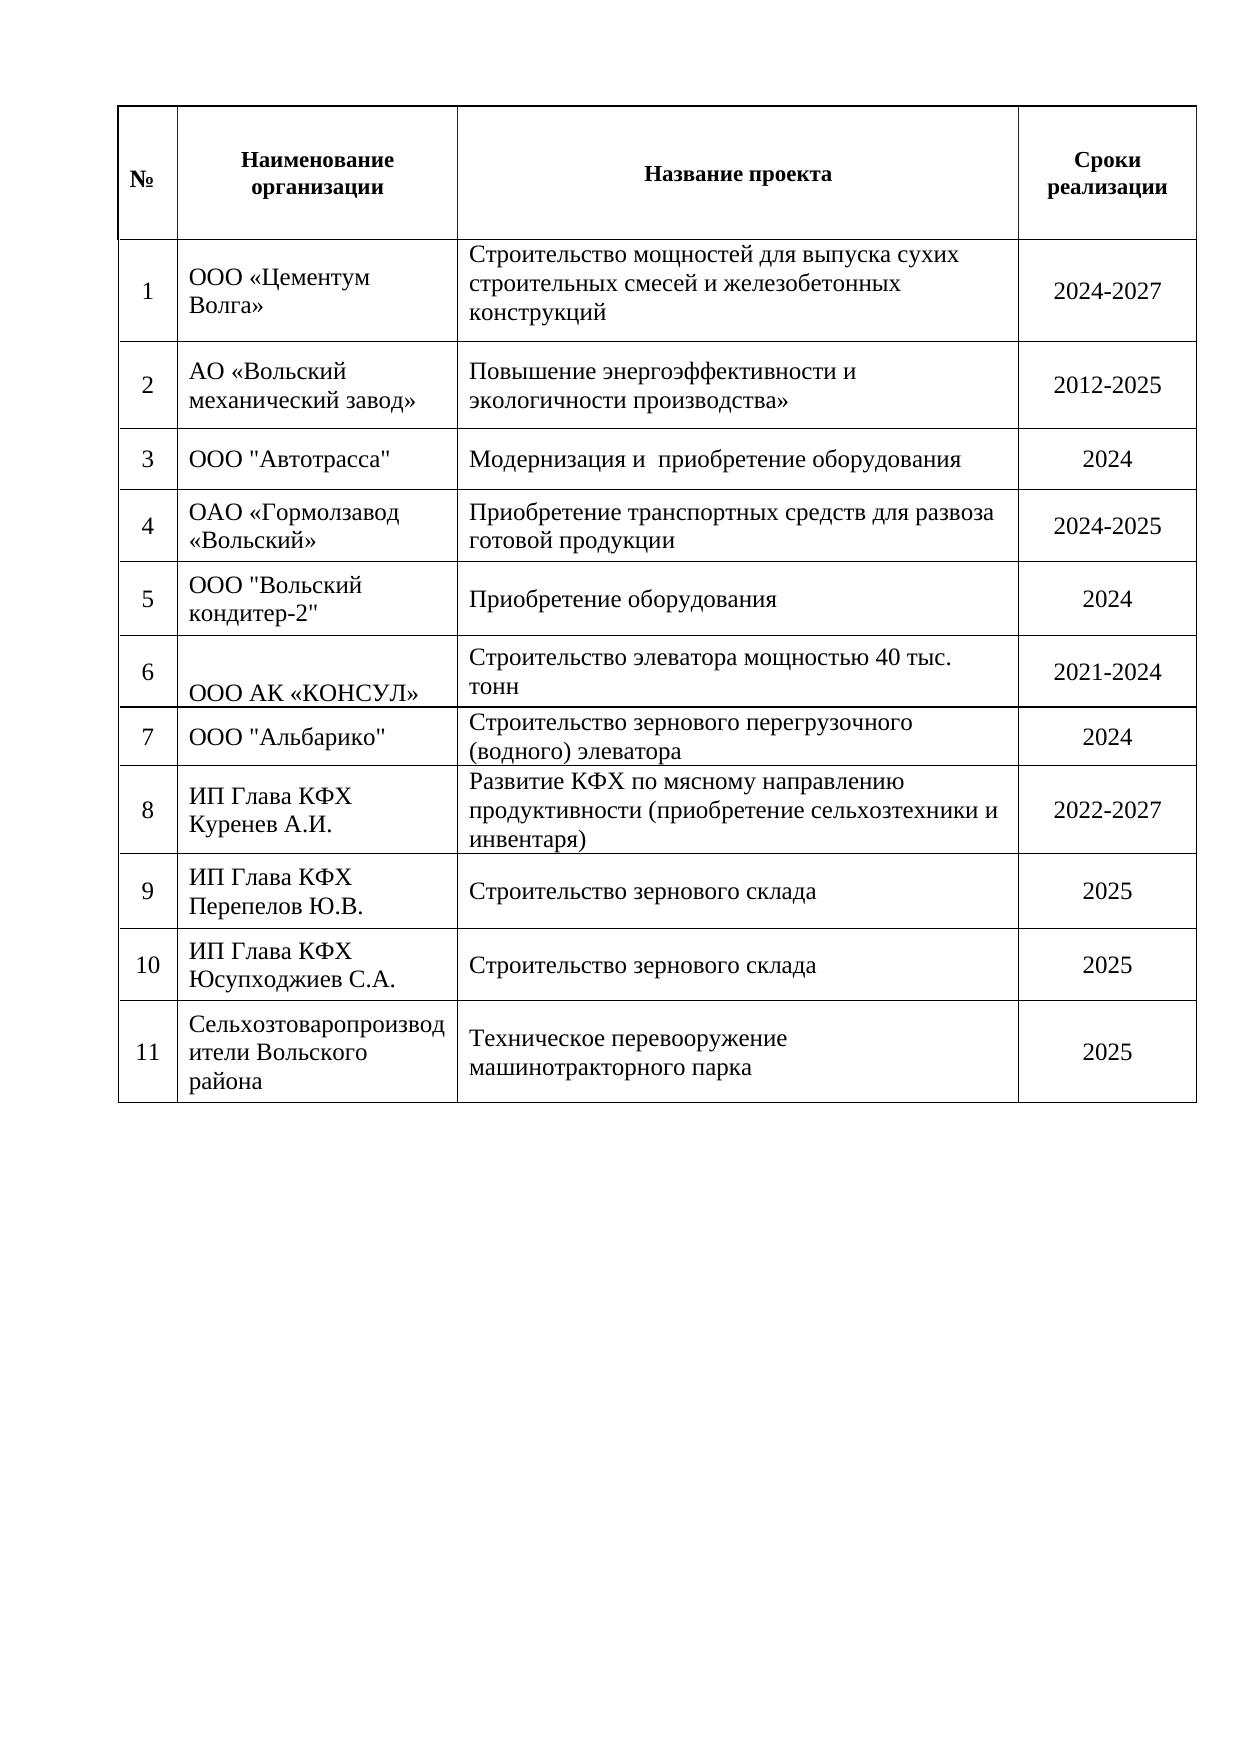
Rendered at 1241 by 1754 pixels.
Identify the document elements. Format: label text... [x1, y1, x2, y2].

table_cell Техническое перевооружение машинотракторного парка [458, 1001, 1018, 1102]
table_cell Строительство зернового перегрузочного (водного) элеватора [458, 708, 1018, 765]
table_cell Модернизация и приобретение оборудования [458, 429, 1018, 489]
table_cell 2025 [1019, 929, 1196, 1000]
table_cell 7 [119, 707, 177, 765]
table_cell ИП Глава КФХ Перепелов Ю.В. [178, 854, 457, 928]
table_cell ООО АК «КОНСУЛ» [178, 636, 457, 706]
table_cell 10 [119, 929, 177, 1000]
table_cell ООО "Альбарико" [178, 708, 457, 765]
table_cell 2024 [1019, 562, 1196, 635]
table_cell Повышение энергоэффективности и экологичности производства» [458, 342, 1018, 428]
table_cell Строительство элеватора мощностью 40 тыс. тонн [458, 636, 1018, 706]
table_cell 1 [119, 240, 177, 341]
table_cell Строительство мощностей для выпуска сухих строительных смесей и железобетонных конструкций [458, 240, 1018, 341]
table_cell 2021-2024 [1019, 636, 1196, 706]
table_cell Строительство зернового склада [458, 929, 1018, 1000]
table_cell 5 [119, 562, 177, 635]
table_cell ИП Глава КФХ Юсупходжиев С.А. [178, 929, 457, 1000]
table_cell 2024 [1019, 708, 1196, 765]
table_cell Сельхозтоваропроизводители Вольского района [178, 1001, 457, 1102]
table_cell ООО "Автотрасса" [178, 429, 457, 489]
table_cell 9 [119, 854, 177, 928]
table_cell 2024-2025 [1019, 490, 1196, 561]
table_cell ИП Глава КФХ Куренев А.И. [178, 766, 457, 853]
table_cell 2 [119, 342, 177, 428]
table_cell 2012-2025 [1019, 342, 1196, 428]
table_header Сроки реализации [1019, 107, 1196, 238]
table_cell 11 [119, 1001, 177, 1102]
table_cell Развитие КФХ по мясному направлению продуктивности (приобретение сельхозтехники и инвентаря) [458, 766, 1018, 853]
table_cell 8 [119, 766, 177, 853]
table_cell Приобретение транспортных средств для развоза готовой продукции [458, 490, 1018, 561]
table_cell 2025 [1019, 1001, 1196, 1102]
table_cell Строительство зернового склада [458, 854, 1018, 928]
table_cell 6 [119, 636, 177, 706]
table_cell ООО "Вольский кондитер-2" [178, 562, 457, 635]
table_cell 2024-2027 [1019, 240, 1196, 341]
table_cell 2025 [1019, 854, 1196, 928]
table_header Название проекта [458, 107, 1018, 238]
table_cell 2022-2027 [1019, 766, 1196, 853]
table_cell 3 [119, 429, 177, 489]
table_cell 4 [119, 490, 177, 561]
table_header Наименование организации [178, 107, 457, 238]
table_cell ОАО «Гормолзавод «Вольский» [178, 490, 457, 561]
table_cell АО «Вольский механический завод» [178, 342, 457, 428]
table_cell Приобретение оборудования [458, 562, 1018, 635]
table_cell 2024 [1019, 429, 1196, 489]
table_header № [119, 107, 177, 238]
table_cell ООО «Цементум Волга» [178, 240, 457, 341]
